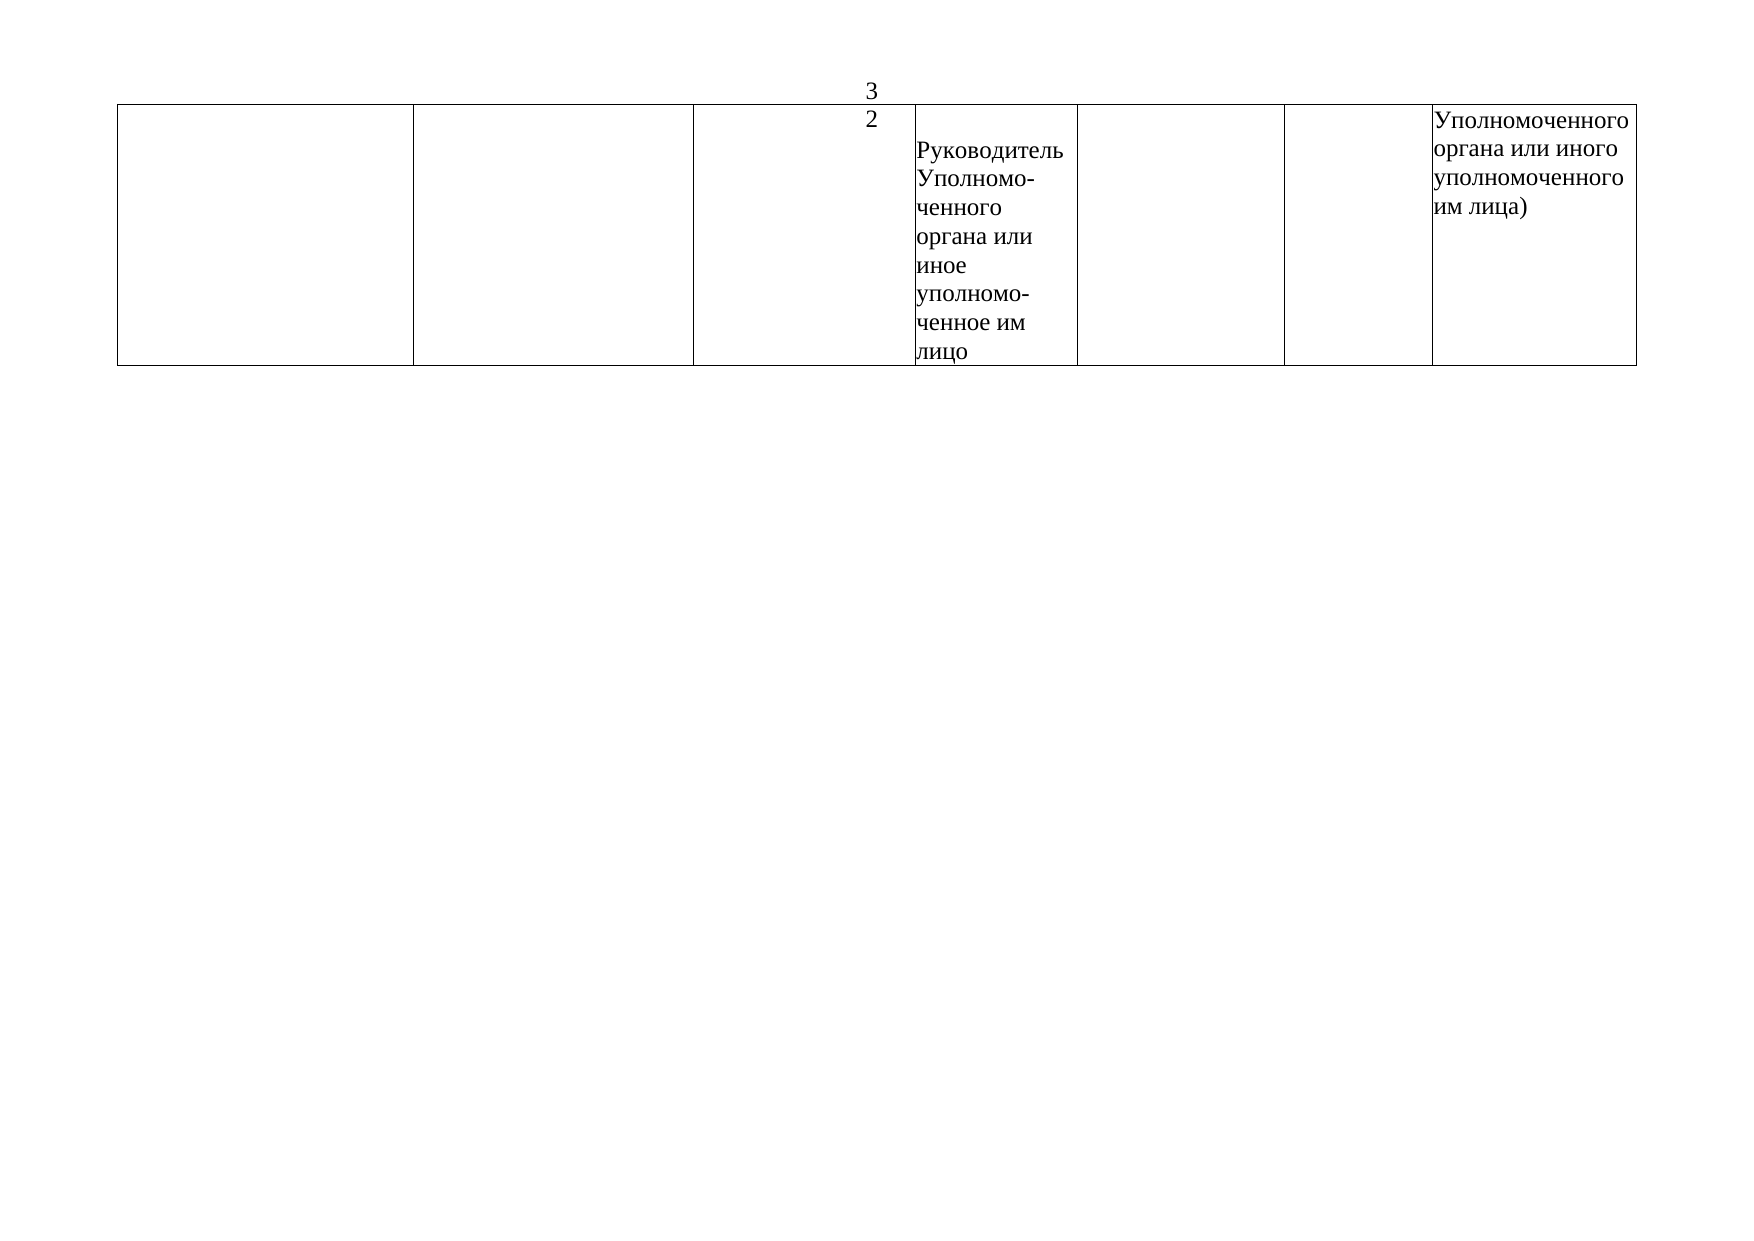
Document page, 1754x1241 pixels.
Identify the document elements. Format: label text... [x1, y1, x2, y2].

table_header [414, 105, 693, 365]
table_header [694, 105, 915, 365]
table_header [1285, 105, 1432, 365]
table_header Руководитель Уполномоченного органа или иное уполномоченное им лицо [916, 105, 1077, 365]
table_header [118, 105, 413, 365]
table_header Уполномоченного органа или иного уполномоченного им лица) [1433, 105, 1636, 365]
table_header [1078, 105, 1284, 365]
